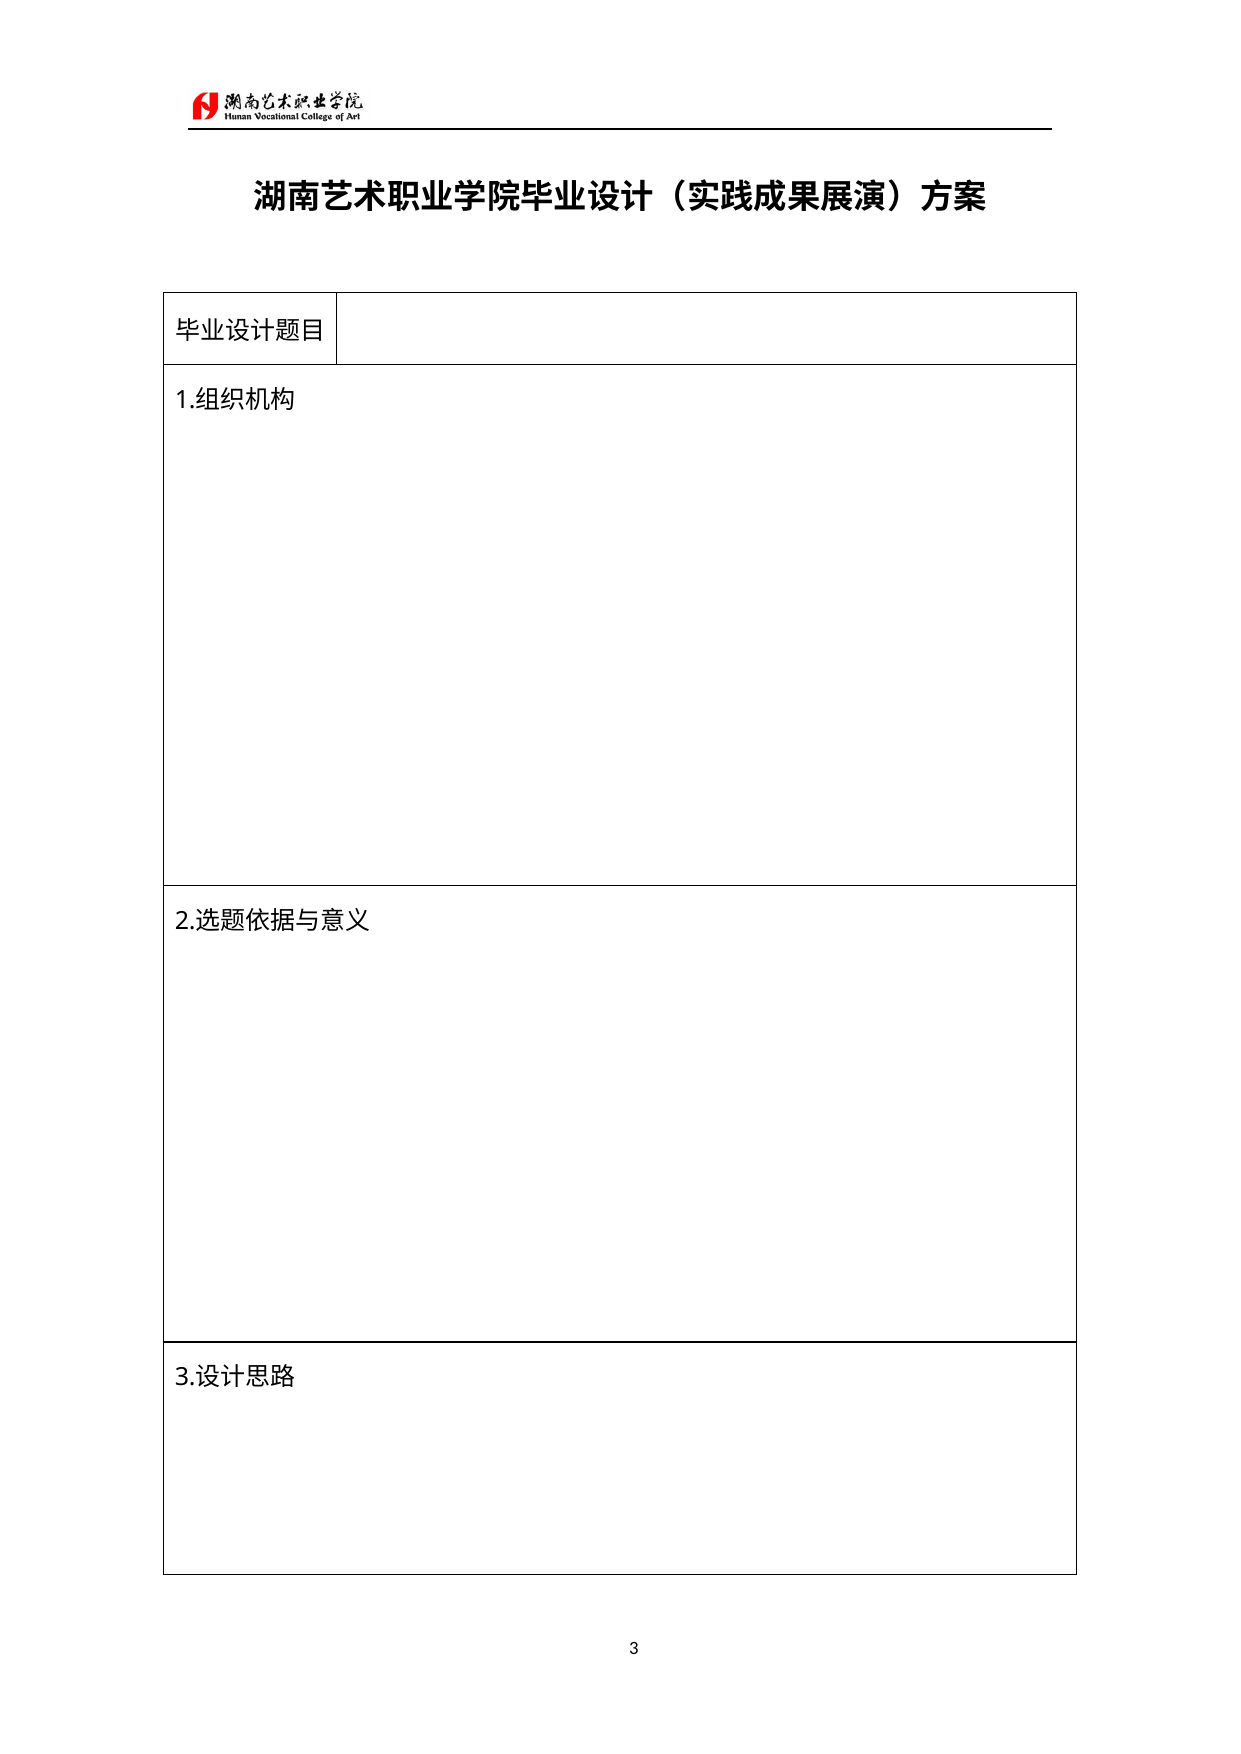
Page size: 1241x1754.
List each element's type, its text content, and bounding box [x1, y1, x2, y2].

table_header [337, 293, 1076, 364]
table_cell 3.设计思路 [164, 1343, 1076, 1574]
table_header 毕业设计题目 [164, 293, 336, 364]
table_cell 组织机构 [164, 365, 1076, 885]
table_cell 2.选题依据与意义 [164, 886, 1076, 1341]
picture [187, 88, 372, 127]
text 湖南艺术职业学院毕业设计（实践成果展演）方案 [188, 162, 1052, 227]
